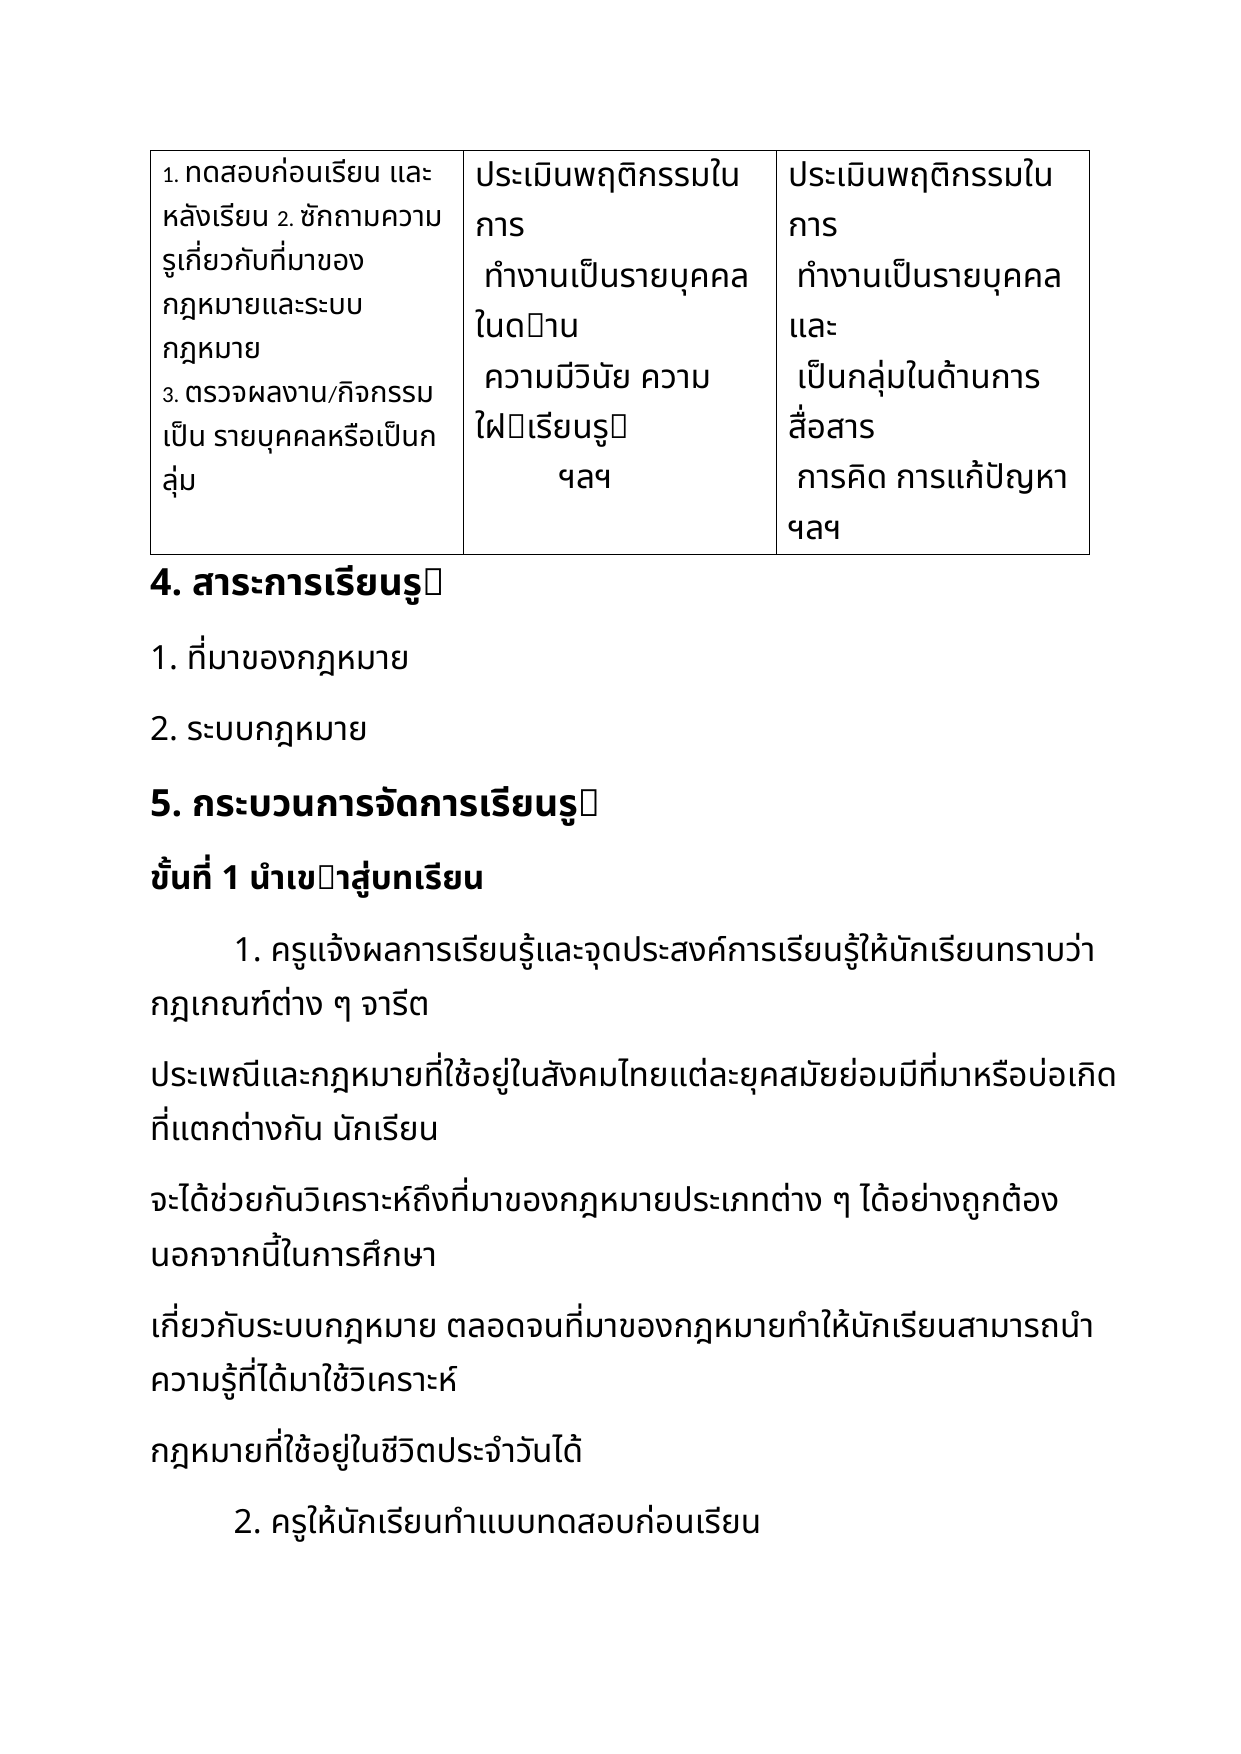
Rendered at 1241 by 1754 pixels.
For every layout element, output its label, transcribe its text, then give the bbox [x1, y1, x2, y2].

table_cell ประเมินพฤติกรรมในการ ทำงานเป็นรายบุคคลและ เป็นกลุ่มในด้านการสื่อสาร การคิด การแก้ปัญหา ฯลฯ [777, 151, 1089, 554]
text เกี่ยวกับระบบกฎหมาย ตลอดจนที่มาของกฎหมายทำให้นักเรียนสามารถนำความรู้ที่ได้มาใช้วิเคราะห์ [150, 1302, 1137, 1407]
text 1. ครูแจ้งผลการเรียนรู้และจุดประสงค์การเรียนรู้ให้นักเรียนทราบว่า กฎเกณฑ์ต่าง ๆ จารีต [150, 925, 1137, 1030]
table_cell ประเมินพฤติกรรมในการ ทำงานเป็นรายบุคคลในดาน ความมีวินัย ความใฝเรียนรู ฯลฯ [464, 151, 776, 554]
text 4. สาระการเรียนรู [150, 555, 1137, 612]
table_cell 1. ทดสอบก่อนเรียน และหลังเรียน 2. ซักถามความรูเกี่ยวกับที่มาของกฎหมายและระบบ กฎหมาย 3. ตรวจผลงาน/กิจกรรมเป็น รายบุคคลหรือเป็นกลุ่ม [151, 151, 463, 554]
text กฎหมายที่ใช้อยู่ในชีวิตประจำวันได้ [150, 1427, 1137, 1478]
text 5. กระบวนการจัดการเรียนรู [150, 776, 1137, 833]
text ประเพณีและกฎหมายที่ใช้อยู่ในสังคมไทยแต่ละยุคสมัยย่อมมีที่มาหรือบ่อเกิดที่แตกต่างกัน นักเรียน [150, 1051, 1137, 1156]
text 2. ระบบกฎหมาย [150, 705, 1137, 755]
text 2. ครูให้นักเรียนทำแบบทดสอบก่อนเรียน [150, 1498, 1137, 1549]
text จะได้ช่วยกันวิเคราะห์ถึงที่มาของกฎหมายประเภทต่าง ๆ ได้อย่างถูกต้อง นอกจากนี้ในการศึกษา [150, 1176, 1137, 1281]
text ขั้นที่ 1 นำเขาสู่บทเรียน [150, 854, 1137, 905]
text 1. ที่มาของกฎหมาย [150, 633, 1137, 684]
